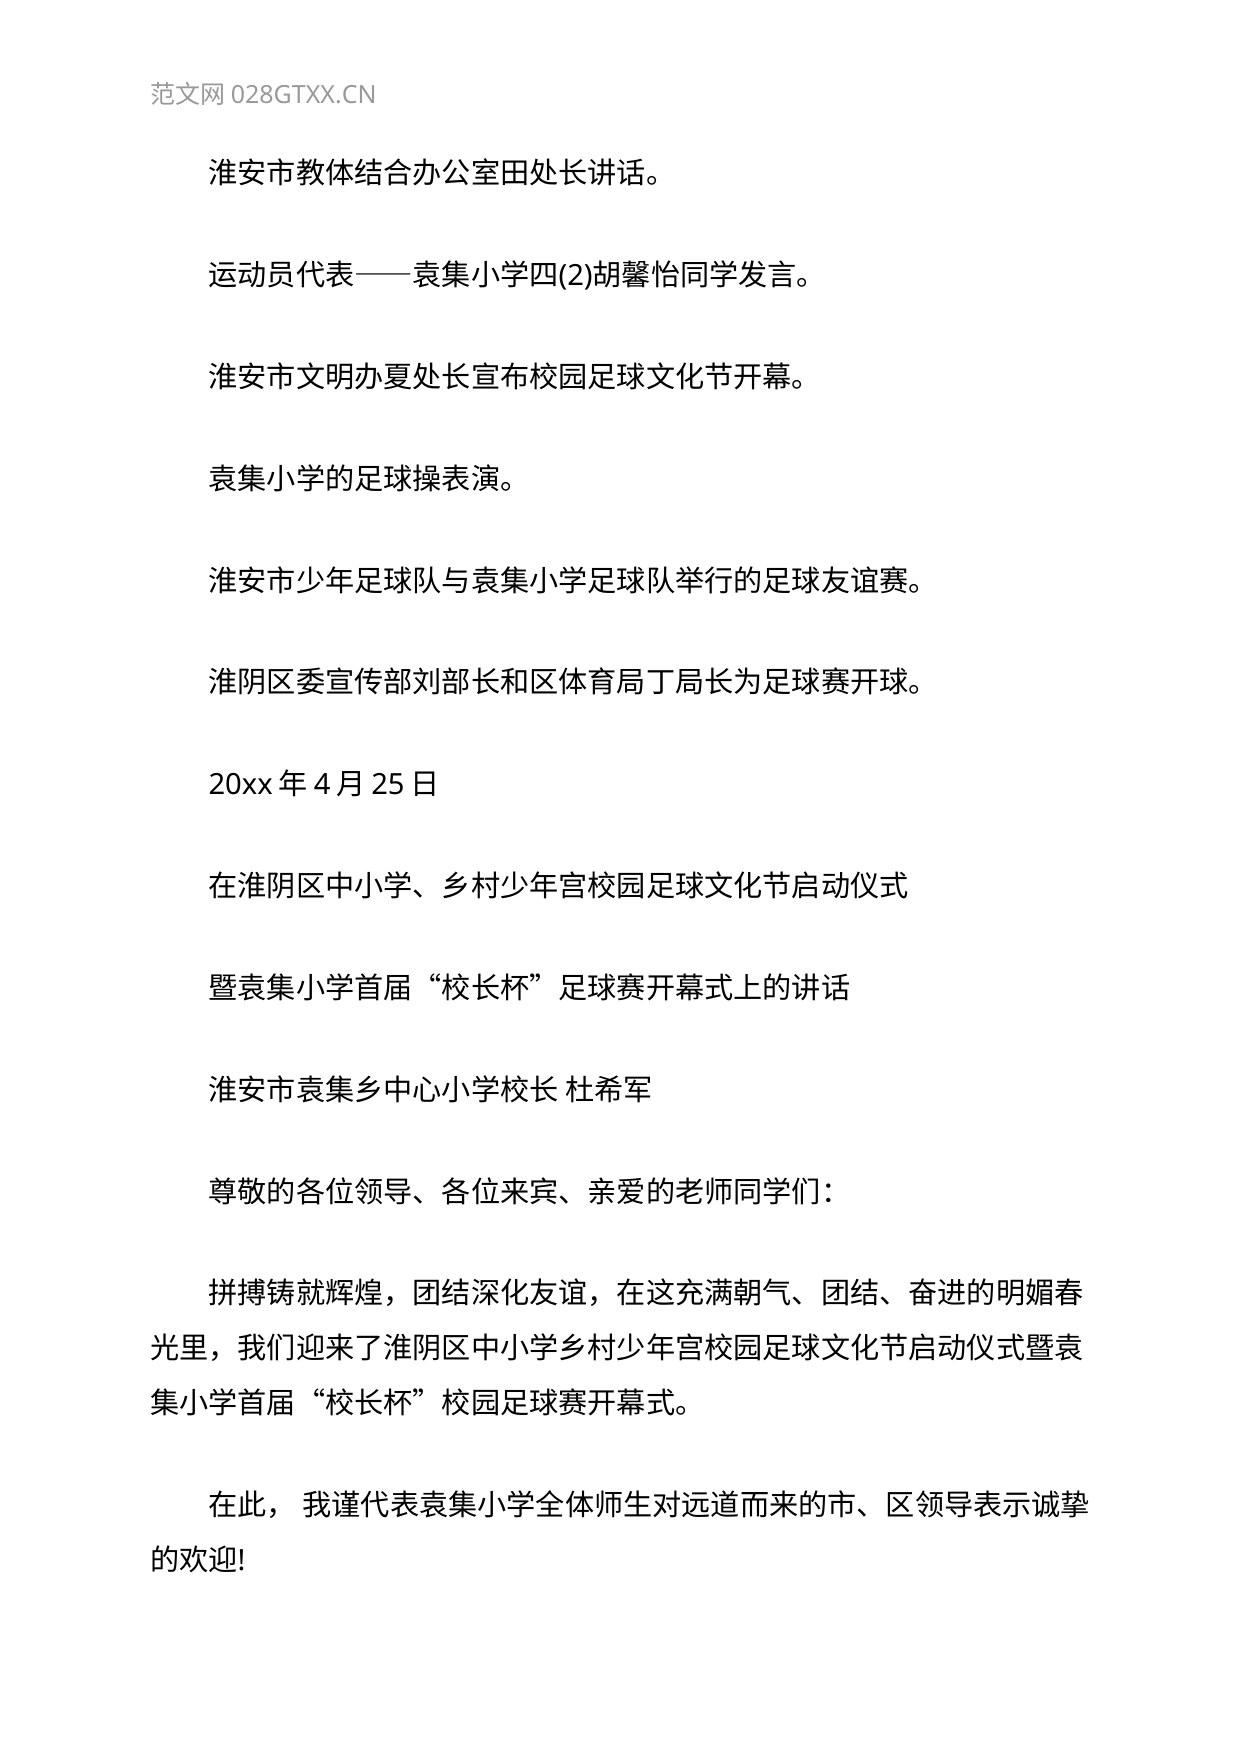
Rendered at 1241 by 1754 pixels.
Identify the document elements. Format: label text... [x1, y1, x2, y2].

text 20xx年4月25日 [150, 761, 1090, 803]
text 袁集小学的足球操表演。 [150, 456, 1090, 498]
text 拼搏铸就辉煌，团结深化友谊，在这充满朝气、团结、奋进的明媚春光里，我们迎来了淮阴区中小学乡村少年宫校园足球文化节启动仪式暨袁集小学首届“校长杯”校园足球赛开幕式。 [150, 1270, 1090, 1422]
text 暨袁集小学首届“校长杯”足球赛开幕式上的讲话 [150, 964, 1090, 1007]
text 淮安市少年足球队与袁集小学足球队举行的足球友谊赛。 [150, 557, 1090, 599]
text 在此， 我谨代表袁集小学全体师生对远道而来的市、区领导表示诚挚的欢迎! [150, 1481, 1090, 1579]
text 淮阴区委宣传部刘部长和区体育局丁局长为足球赛开球。 [150, 659, 1090, 701]
text 淮安市文明办夏处长宣布校园足球文化节开幕。 [150, 354, 1090, 396]
text 尊敬的各位领导、各位来宾、亲爱的老师同学们： [150, 1168, 1090, 1210]
text 淮安市袁集乡中心小学校长 杜希军 [150, 1066, 1090, 1109]
text 淮安市教体结合办公室田处长讲话。 [150, 150, 1090, 192]
text 在淮阴区中小学、乡村少年宫校园足球文化节启动仪式 [150, 863, 1090, 905]
text 运动员代表——袁集小学四(2)胡馨怡同学发言。 [150, 252, 1090, 294]
